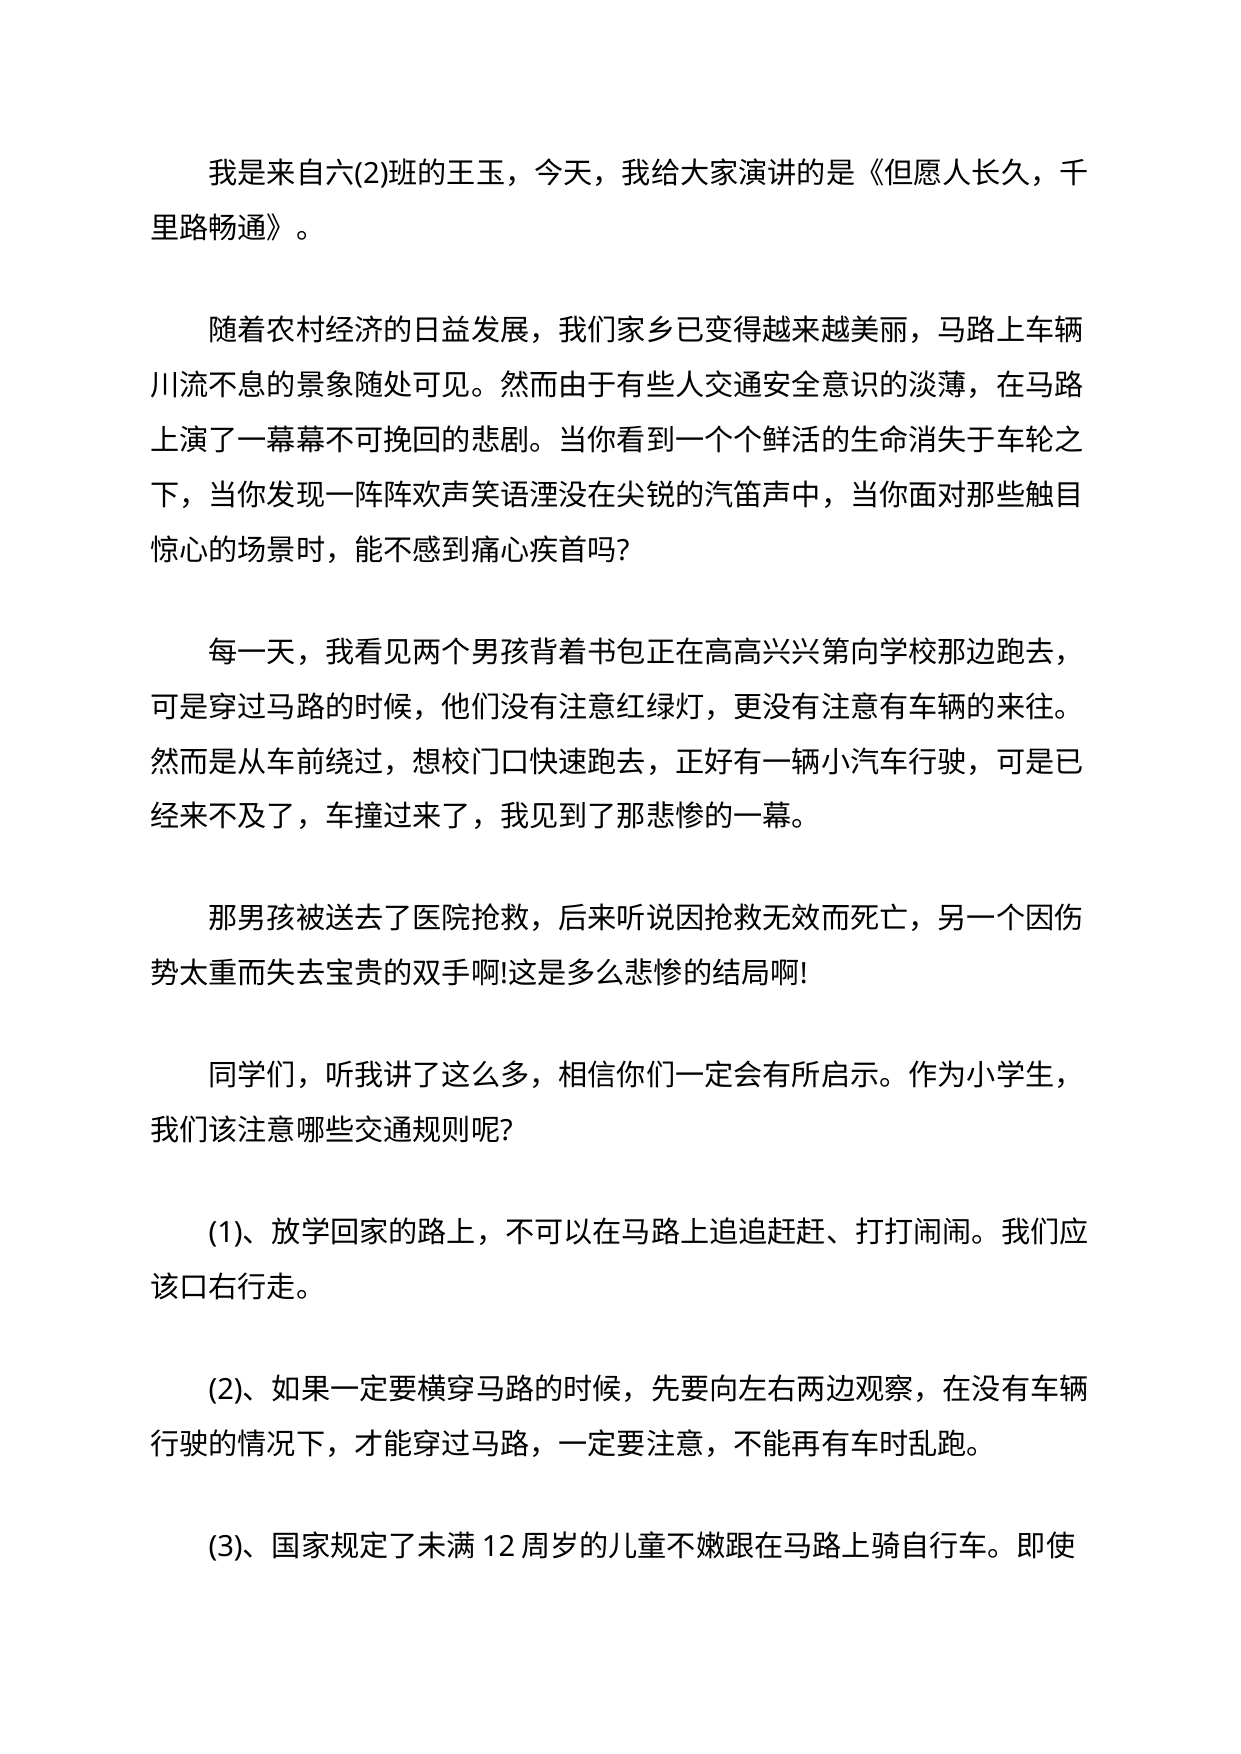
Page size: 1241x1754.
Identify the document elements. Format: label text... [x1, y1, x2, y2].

text 同学们，听我讲了这么多，相信你们一定会有所启示。作为小学生，我们该注意哪些交通规则呢? [150, 1052, 1090, 1149]
text 我是来自六(2)班的王玉，今天，我给大家演讲的是《但愿人长久，千里路畅通》。 [150, 150, 1090, 247]
text 随着农村经济的日益发展，我们家乡已变得越来越美丽，马路上车辆川流不息的景象随处可见。然而由于有些人交通安全意识的淡薄，在马路上演了一幕幕不可挽回的悲剧。当你看到一个个鲜活的生命消失于车轮之下，当你发现一阵阵欢声笑语湮没在尖锐的汽笛声中，当你面对那些触目惊心的场景时，能不感到痛心疾首吗? [150, 307, 1090, 569]
text (2)、如果一定要横穿马路的时候，先要向左右两边观察，在没有车辆行驶的情况下，才能穿过马路，一定要注意，不能再有车时乱跑。 [150, 1365, 1090, 1463]
text (1)、放学回家的路上，不可以在马路上追追赶赶、打打闹闹。我们应该口右行走。 [150, 1208, 1090, 1306]
text 每一天，我看见两个男孩背着书包正在高高兴兴第向学校那边跑去，可是穿过马路的时候，他们没有注意红绿灯，更没有注意有车辆的来往。然而是从车前绕过，想校门口快速跑去，正好有一辆小汽车行驶，可是已经来不及了，车撞过来了，我见到了那悲惨的一幕。 [150, 628, 1090, 835]
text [150, 1522, 1090, 1564]
text 那男孩被送去了医院抢救，后来听说因抢救无效而死亡，另一个因伤势太重而失去宝贵的双手啊!这是多么悲惨的结局啊! [150, 895, 1090, 992]
